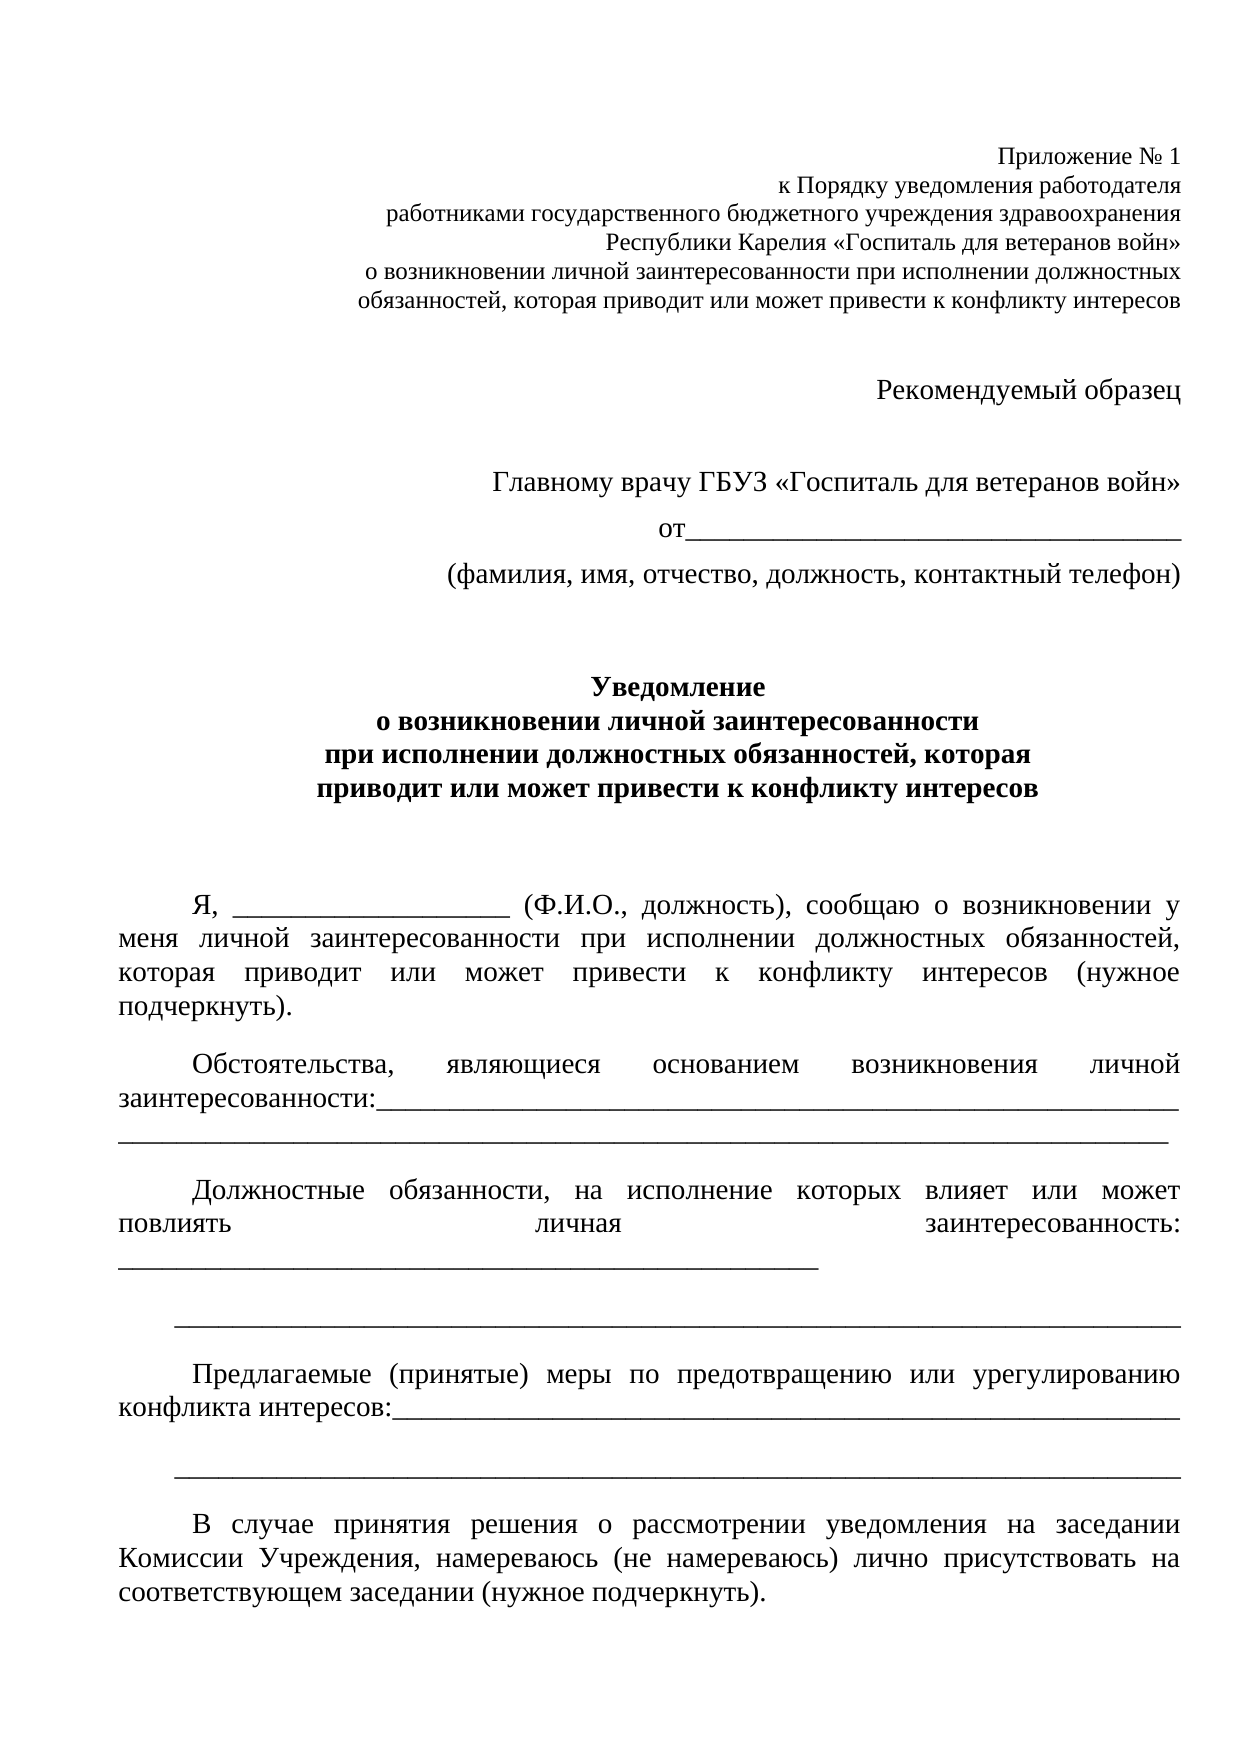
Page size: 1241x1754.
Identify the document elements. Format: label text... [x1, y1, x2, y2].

text Приложение № 1 [118, 141, 1181, 170]
text от__________________________________ [118, 510, 1181, 544]
text Предлагаемые (принятые) меры по предотвращению или урегулированию конфликта интересов:______________________________________________________ [118, 1356, 1181, 1423]
text Главному врачу ГБУЗ «Госпиталь для ветеранов войн» [118, 464, 1181, 498]
text Рекомендуемый образец [118, 372, 1181, 406]
text _____________________________________________________________________ [118, 1297, 1181, 1331]
text Я, ___________________ (Ф.И.О., должность), сообщаю о возникновении у меня личной заинтересованности при исполнении должностных обязанностей, которая приводит или может привести к конфликту интересов (нужное подчеркнуть). [118, 887, 1181, 1021]
text обязанностей, которая приводит или может привести к конфликту интересов [118, 285, 1181, 313]
text (фамилия, имя, отчество, должность, контактный телефон) [118, 556, 1181, 590]
text о возникновении личной заинтересованности при исполнении должностных [118, 256, 1181, 285]
text работниками государственного бюджетного учреждения здравоохранения [118, 198, 1181, 227]
text Уведомление [118, 669, 1181, 703]
text при исполнении должностных обязанностей, которая [118, 736, 1181, 770]
text приводит или может привести к конфликту интересов [118, 770, 1181, 803]
text Обстоятельства, являющиеся основанием возникновения личной заинтересованности:_______________________________________________________________________________________________________________________________ [118, 1046, 1181, 1147]
text к Порядку уведомления работодателя [118, 170, 1181, 198]
text _____________________________________________________________________ [118, 1448, 1181, 1482]
text о возникновении личной заинтересованности [118, 703, 1181, 736]
text В случае принятия решения о рассмотрении уведомления на заседании Комиссии Учреждения, намереваюсь (не намереваюсь) лично присутствовать на соответствующем заседании (нужное подчеркнуть). [118, 1507, 1181, 1607]
text Республики Карелия «Госпиталь для ветеранов войн» [118, 227, 1181, 256]
text Должностные обязанности, на исполнение которых влияет или может повлиять личная заинтересованность: ________________________________________________ [118, 1172, 1181, 1272]
